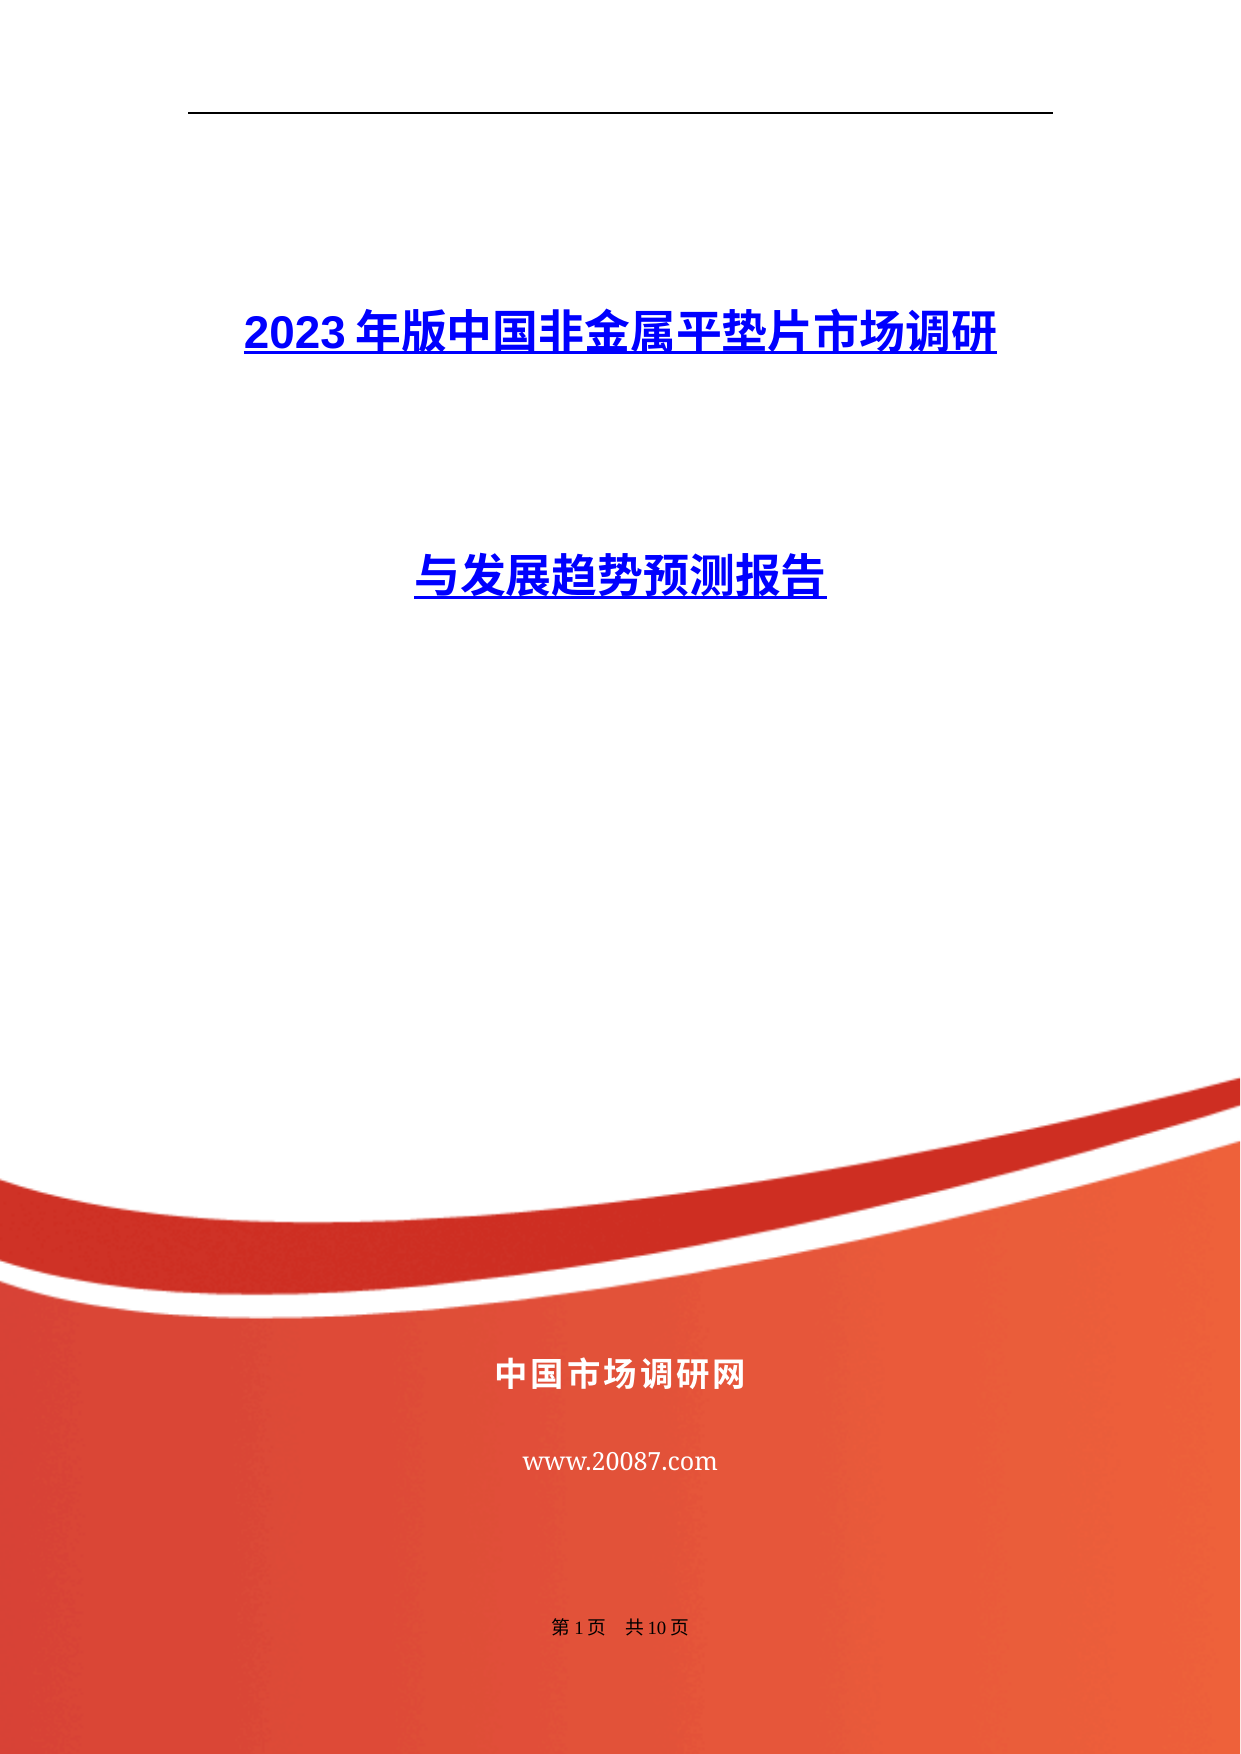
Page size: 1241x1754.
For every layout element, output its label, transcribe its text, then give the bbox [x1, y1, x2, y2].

table_header 2023年版中国非金属平垫片市场调研与发展趋势预测报告 [188, 207, 1053, 773]
text www.20087.com [187, 1428, 1053, 1493]
subtitle 中国市场调研网 [187, 1339, 1053, 1404]
picture [0, 1006, 1241, 1754]
